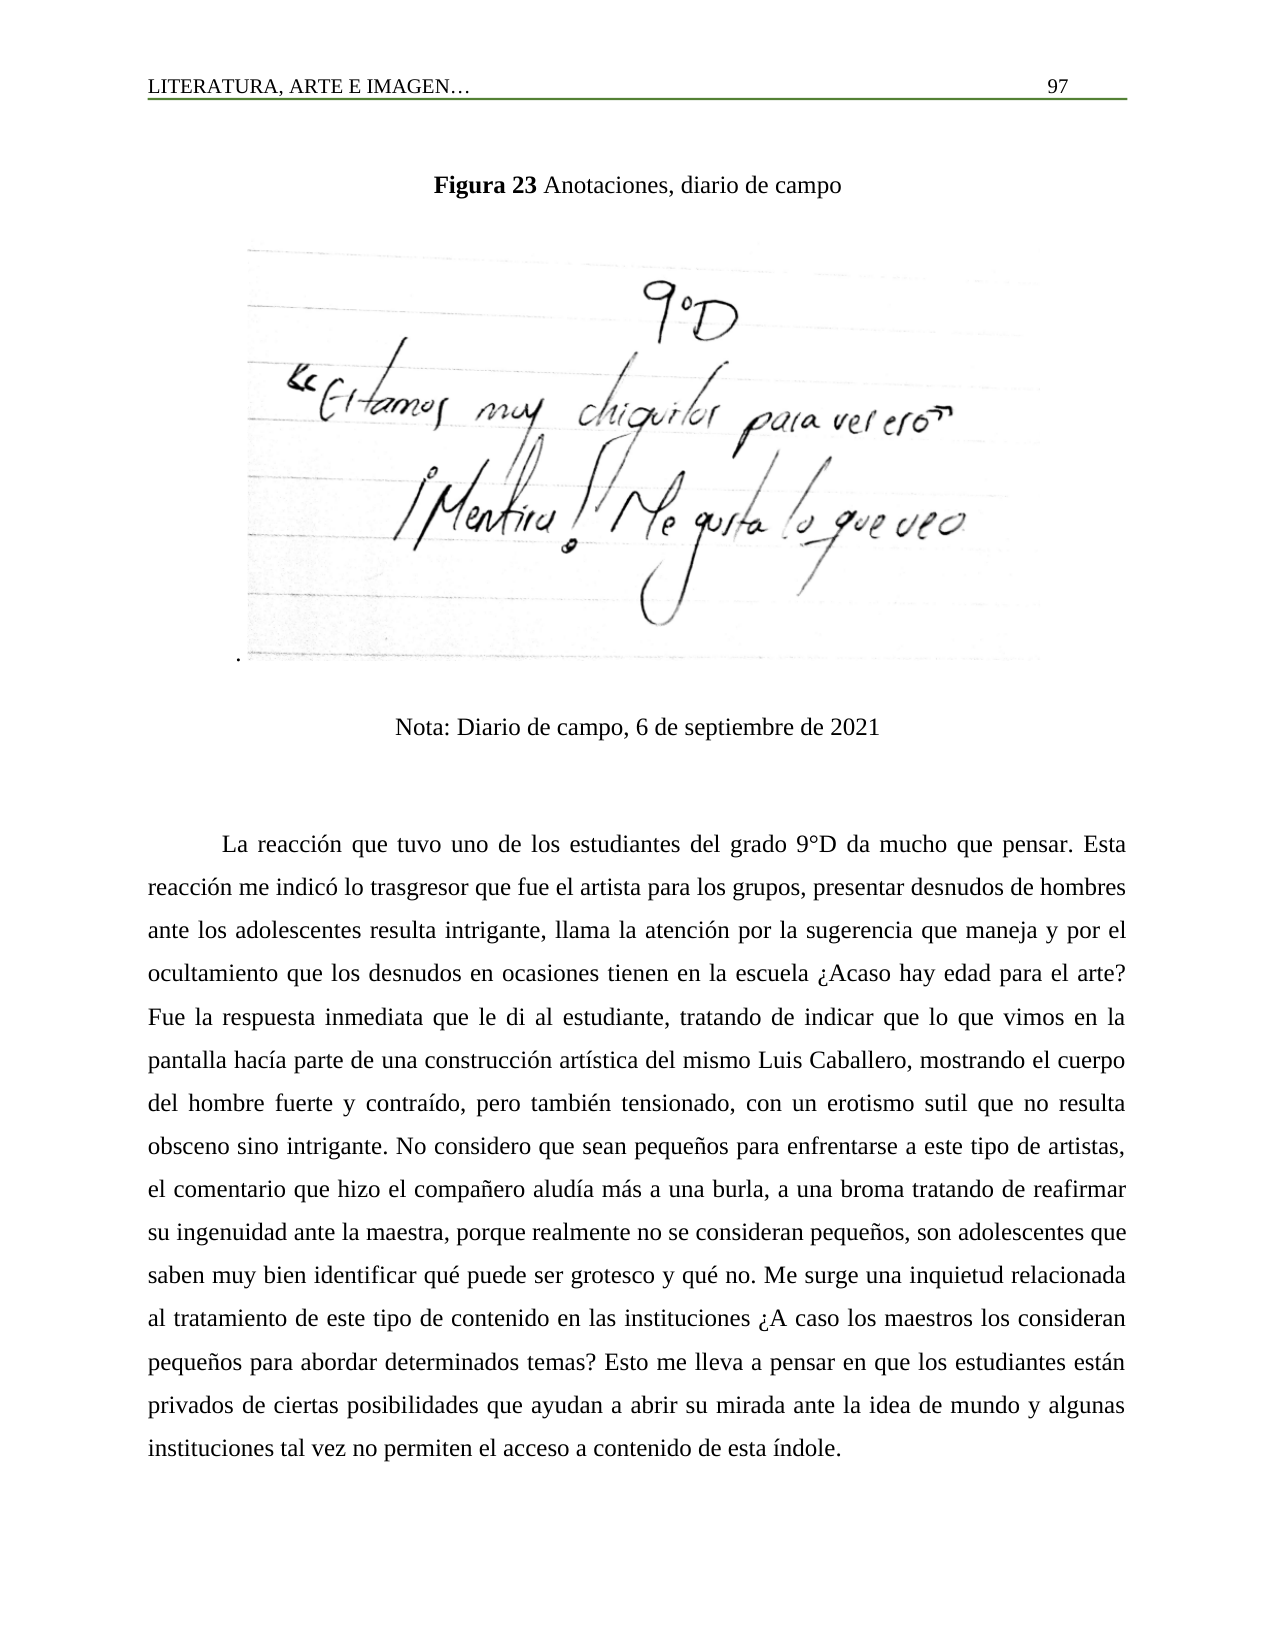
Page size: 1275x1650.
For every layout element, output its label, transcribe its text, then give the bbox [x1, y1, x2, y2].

text Figura 23 Anotaciones, diario de campo [148, 170, 1127, 198]
picture [247, 211, 1041, 661]
text La reacción que tuvo uno de los estudiantes del grado 9°D da mucho que pensar. Esta reacción me indicó lo trasgresor que fue el artista para los grupos, presentar desnudos de hombres ante los adolescentes resulta intrigante, llama la atención por la sugerencia que maneja y por el ocultamiento que los desnudos en ocasiones tienen en la escuela ¿Acaso hay edad para el arte? Fue la respuesta inmediata que le di al estudiante, tratando de indicar que lo que vimos en la pantalla hacía parte de una construcción artística del mismo Luis Caballero, mostrando el cuerpo del hombre fuerte y contraído, pero también tensionado, con un erotismo sutil que no resulta obsceno sino intrigante. No considero que sean pequeños para enfrentarse a este tipo de artistas, el comentario que hizo el compañero aludía más a una burla, a una broma tratando de reafirmar su ingenuidad ante la maestra, porque realmente no se consideran pequeños, son adolescentes que saben muy bien identificar qué puede ser grotesco y qué no. Me surge una inquietud relacionada al tratamiento de este tipo de contenido en las instituciones ¿A caso los maestros los consideran pequeños para abordar determinados temas? Esto me lleva a pensar en que los estudiantes están privados de ciertas posibilidades que ayudan a abrir su mirada ante la idea de mundo y algunas instituciones tal vez no permiten el acceso a contenido de esta índole. [148, 829, 1127, 1462]
text Nota: Diario de campo, 6 de septiembre de 2021 [148, 712, 1127, 741]
